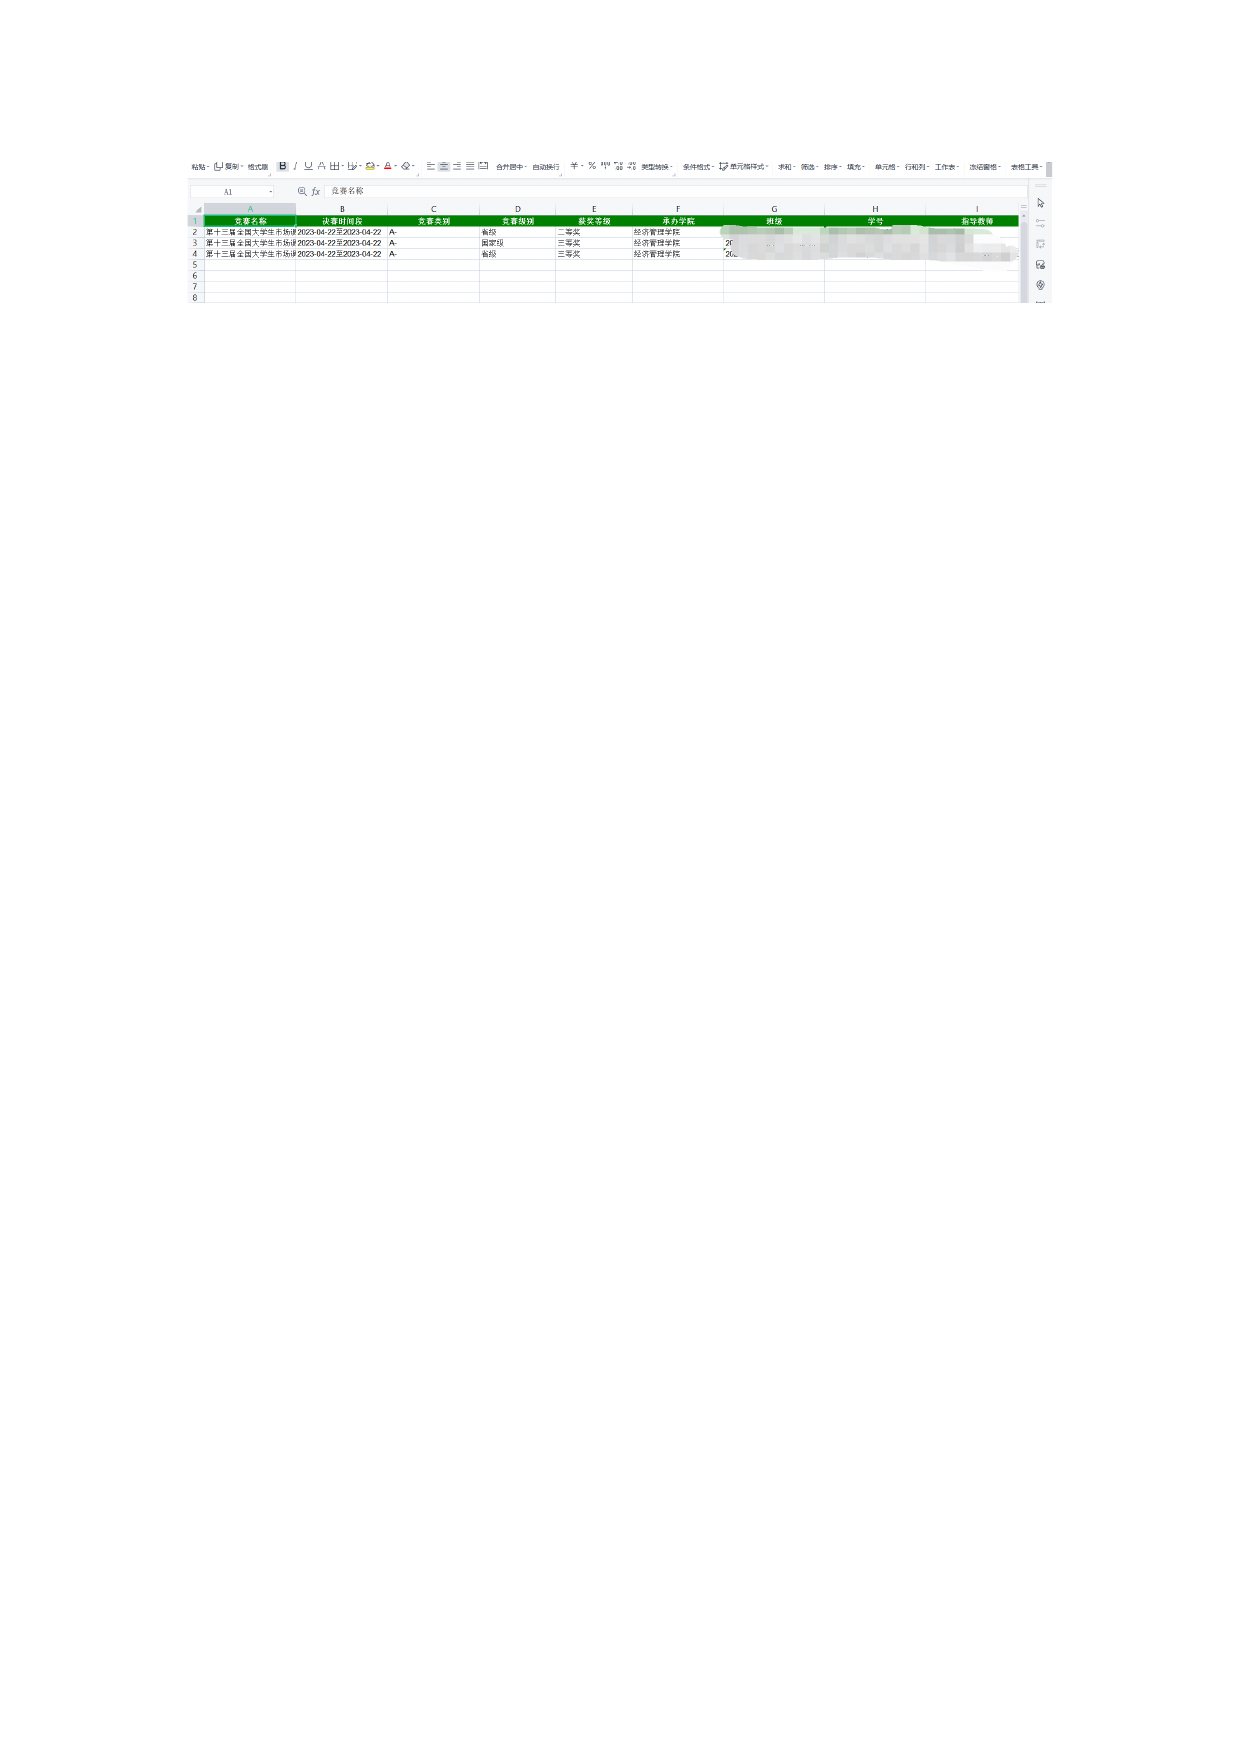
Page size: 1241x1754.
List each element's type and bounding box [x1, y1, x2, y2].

picture [187, 162, 1053, 303]
